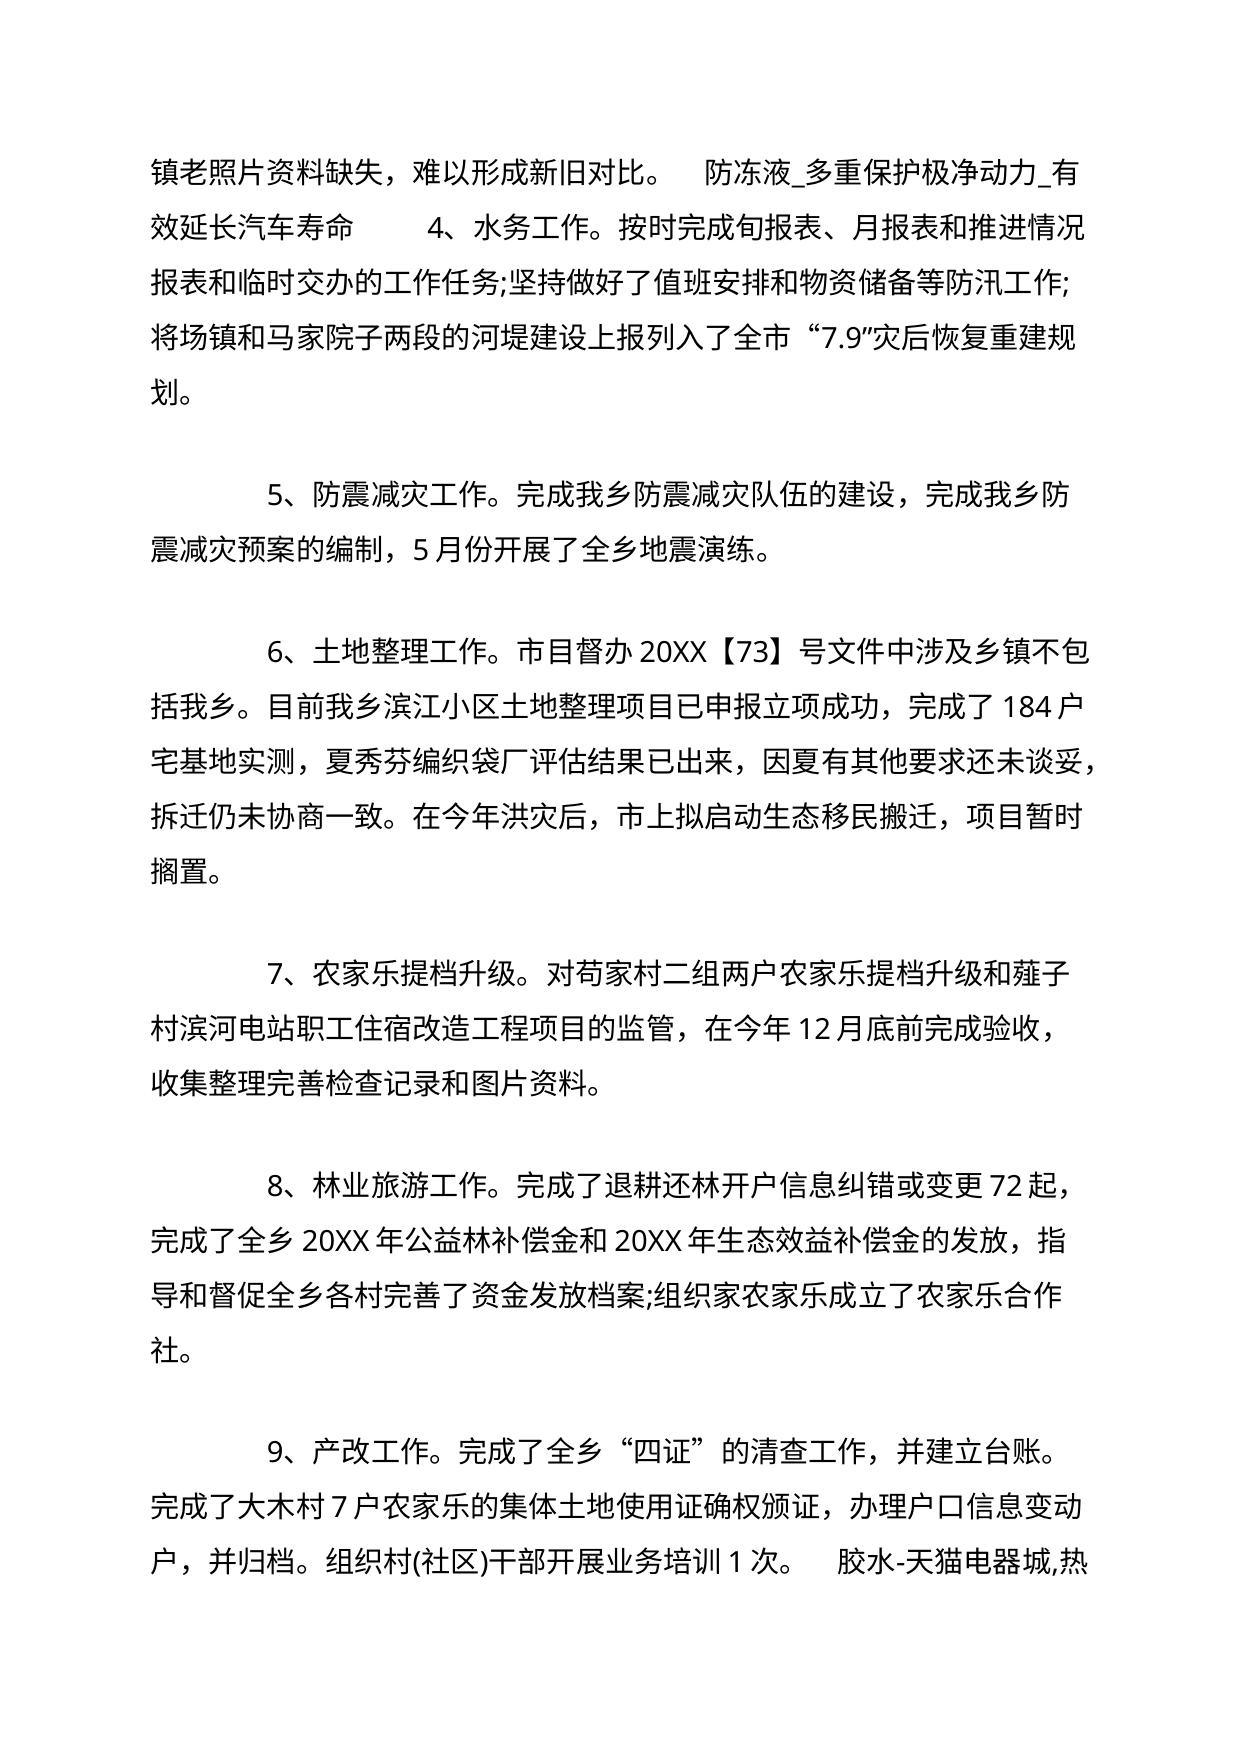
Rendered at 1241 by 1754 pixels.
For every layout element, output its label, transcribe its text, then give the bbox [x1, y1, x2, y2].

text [150, 150, 1090, 412]
text 8、林业旅游工作。完成了退耕还林开户信息纠错或变更72起，完成了全乡20XX年公益林补偿金和20XX年生态效益补偿金的发放，指导和督促全乡各村完善了资金发放档案;组织家农家乐成立了农家乐合作社。 [150, 1162, 1090, 1369]
text 6、土地整理工作。市目督办20XX【73】号文件中涉及乡镇不包括我乡。目前我乡滨江小区土地整理项目已申报立项成功，完成了184户宅基地实测，夏秀芬编织袋厂评估结果已出来，因夏有其他要求还未谈妥，拆迁仍未协商一致。在今年洪灾后，市上拟启动生态移民搬迁，项目暂时搁置。 [150, 629, 1090, 891]
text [150, 1429, 1090, 1581]
text 5、防震减灾工作。完成我乡防震减灾队伍的建设，完成我乡防震减灾预案的编制，5月份开展了全乡地震演练。 [150, 472, 1090, 569]
text 7、农家乐提档升级。对苟家村二组两户农家乐提档升级和薤子村滨河电站职工住宿改造工程项目的监管，在今年12月底前完成验收，收集整理完善检查记录和图片资料。 [150, 950, 1090, 1103]
